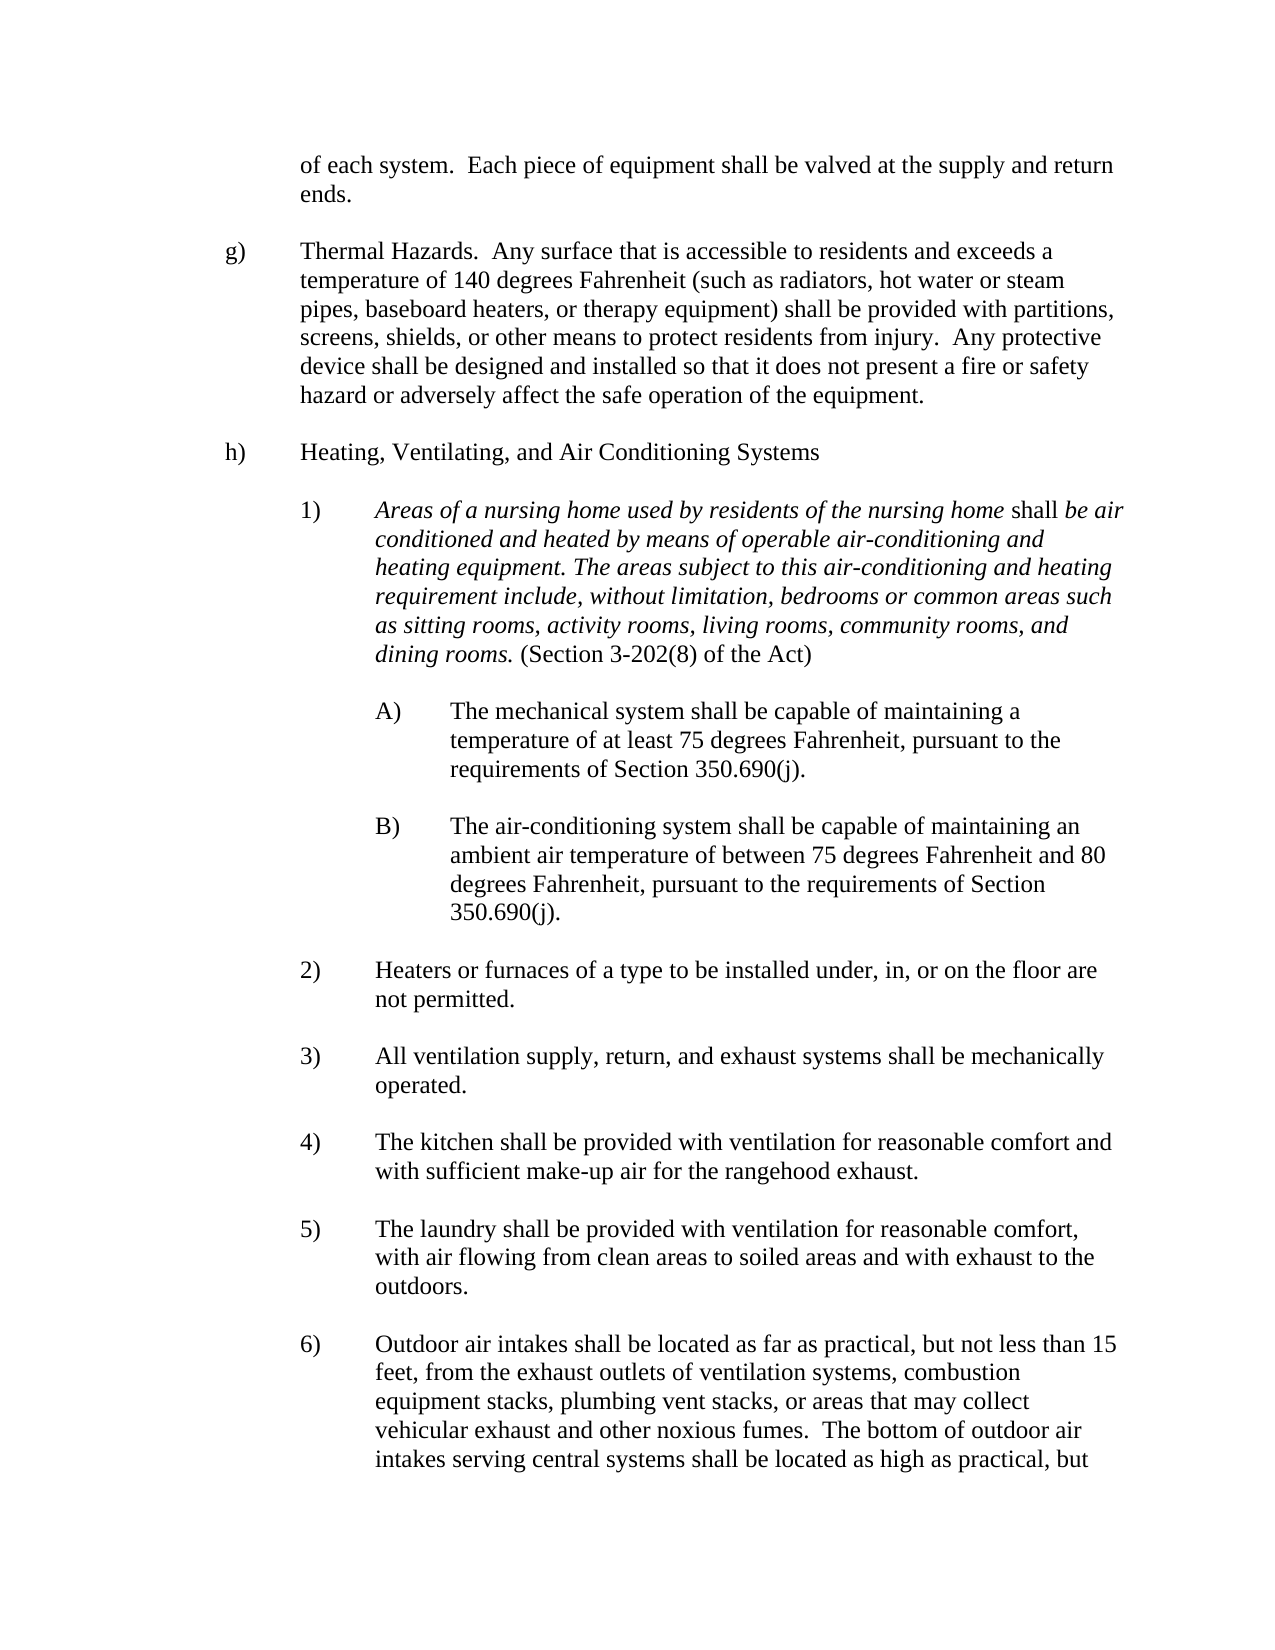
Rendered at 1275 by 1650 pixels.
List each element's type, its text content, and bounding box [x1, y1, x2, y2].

text 4) The kitchen shall be provided with ventilation for reasonable comfort and with sufficient make-up air for the rangehood exhaust. [300, 1127, 1125, 1185]
text 2) Heaters or furnaces of a type to be installed under, in, or on the floor are not permitted. [300, 955, 1125, 1012]
text B) The air-conditioning system shall be capable of maintaining an ambient air temperature of between 75 degrees Fahrenheit and 80 degrees Fahrenheit, pursuant to the requirements of Section 350.690(j). [375, 811, 1125, 926]
text 1) Areas of a nursing home used by residents of the nursing home shall be air conditioned and heated by means of operable air-conditioning and heating equipment. The areas subject to this air-conditioning and heating requirement include, without limitation, bedrooms or common areas such as sitting rooms, activity rooms, living rooms, community rooms, and dining rooms. (Section 3-202(8) of the Act) [300, 495, 1125, 667]
text g) Thermal Hazards. Any surface that is accessible to residents and exceeds a temperature of 140 degrees Fahrenheit (such as radiators, hot water or steam pipes, baseboard heaters, or therapy equipment) shall be provided with partitions, screens, shields, or other means to protect residents from injury. Any protective device shall be designed and installed so that it does not present a fire or safety hazard or adversely affect the safe operation of the equipment. [225, 236, 1125, 409]
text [225, 150, 1125, 207]
text 5) The laundry shall be provided with ventilation for reasonable comfort, with air flowing from clean areas to soiled areas and with exhaust to the outdoors. [300, 1214, 1125, 1300]
text 3) All ventilation supply, return, and exhaust systems shall be mechanically operated. [300, 1041, 1125, 1099]
text h) Heating, Ventilating, and Air Conditioning Systems [225, 437, 1125, 466]
text A) The mechanical system shall be capable of maintaining a temperature of at least 75 degrees Fahrenheit, pursuant to the requirements of Section 350.690(j). [375, 696, 1125, 782]
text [300, 1329, 1125, 1472]
